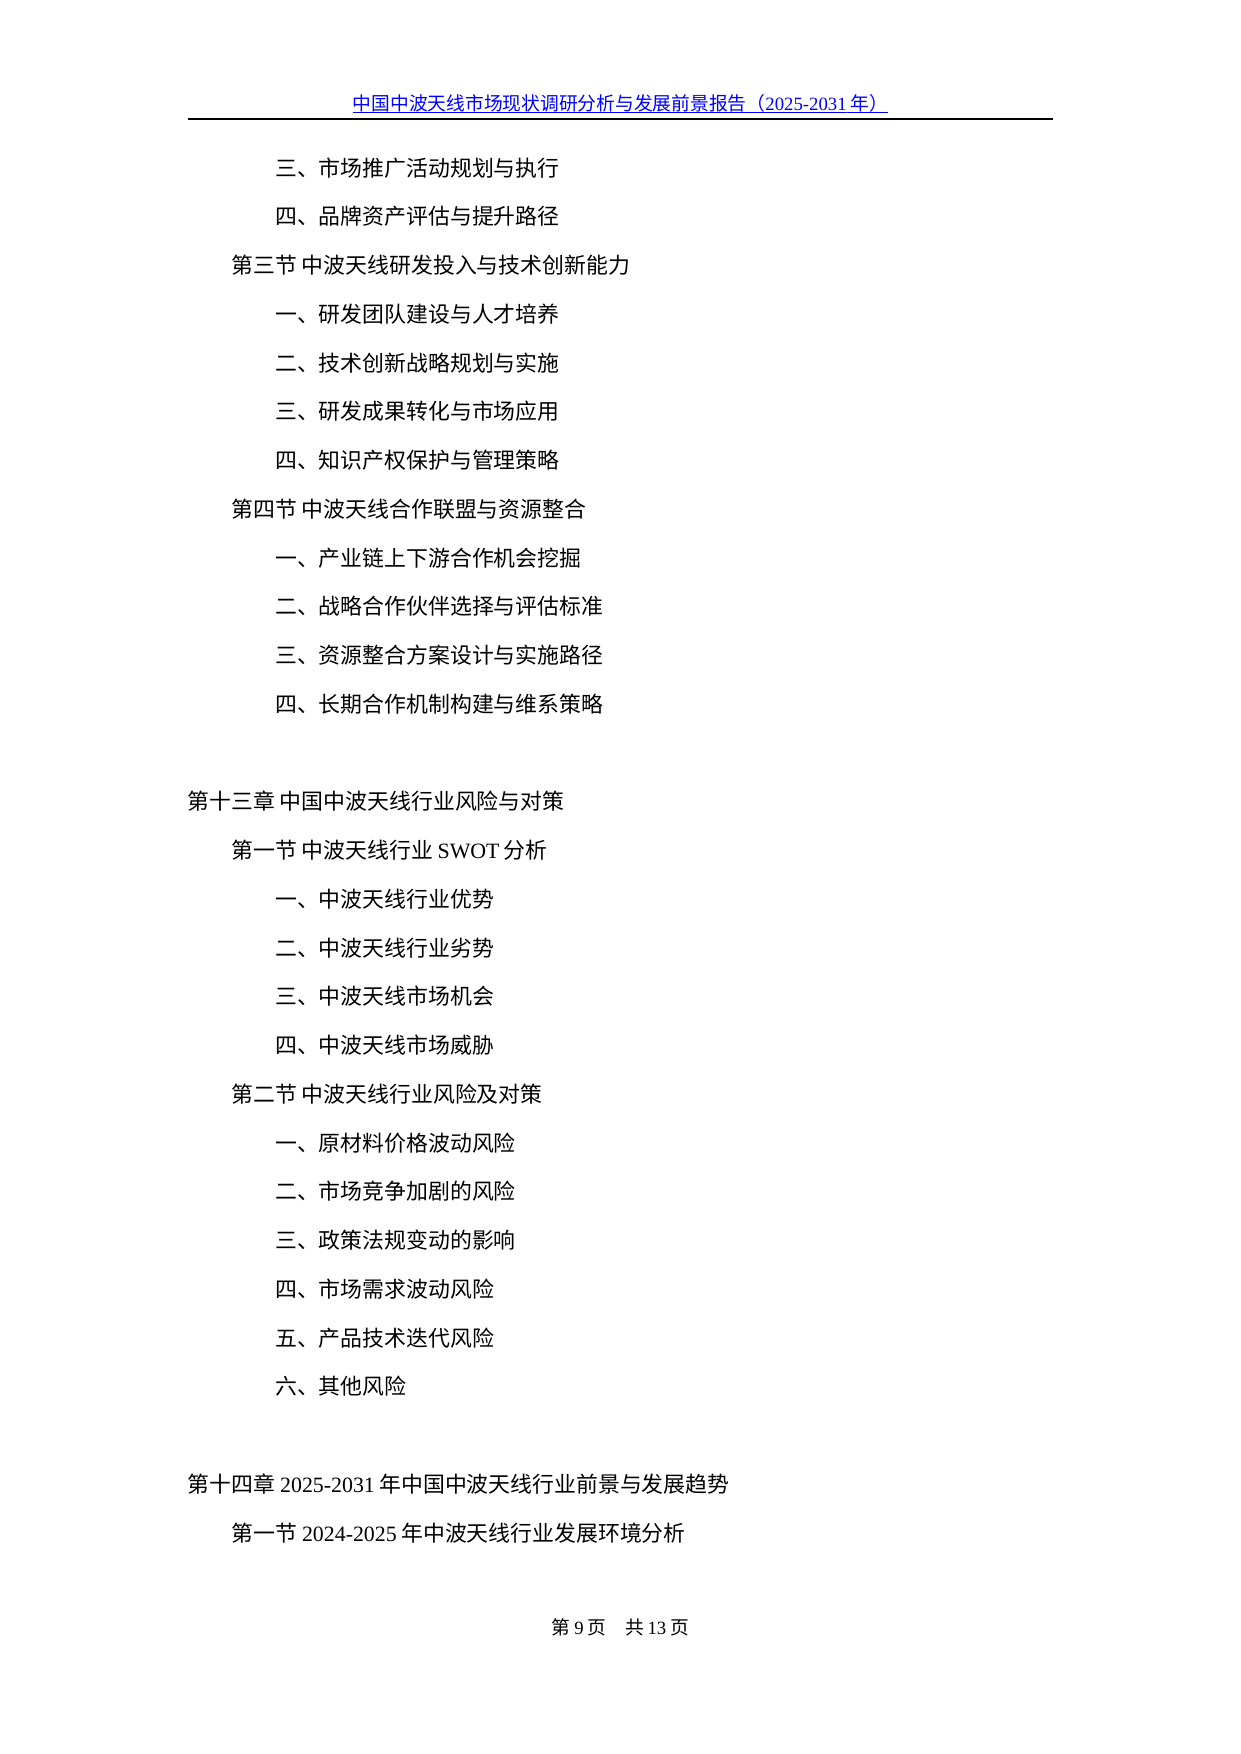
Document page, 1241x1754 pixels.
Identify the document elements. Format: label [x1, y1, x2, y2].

text [187, 150, 1053, 1548]
